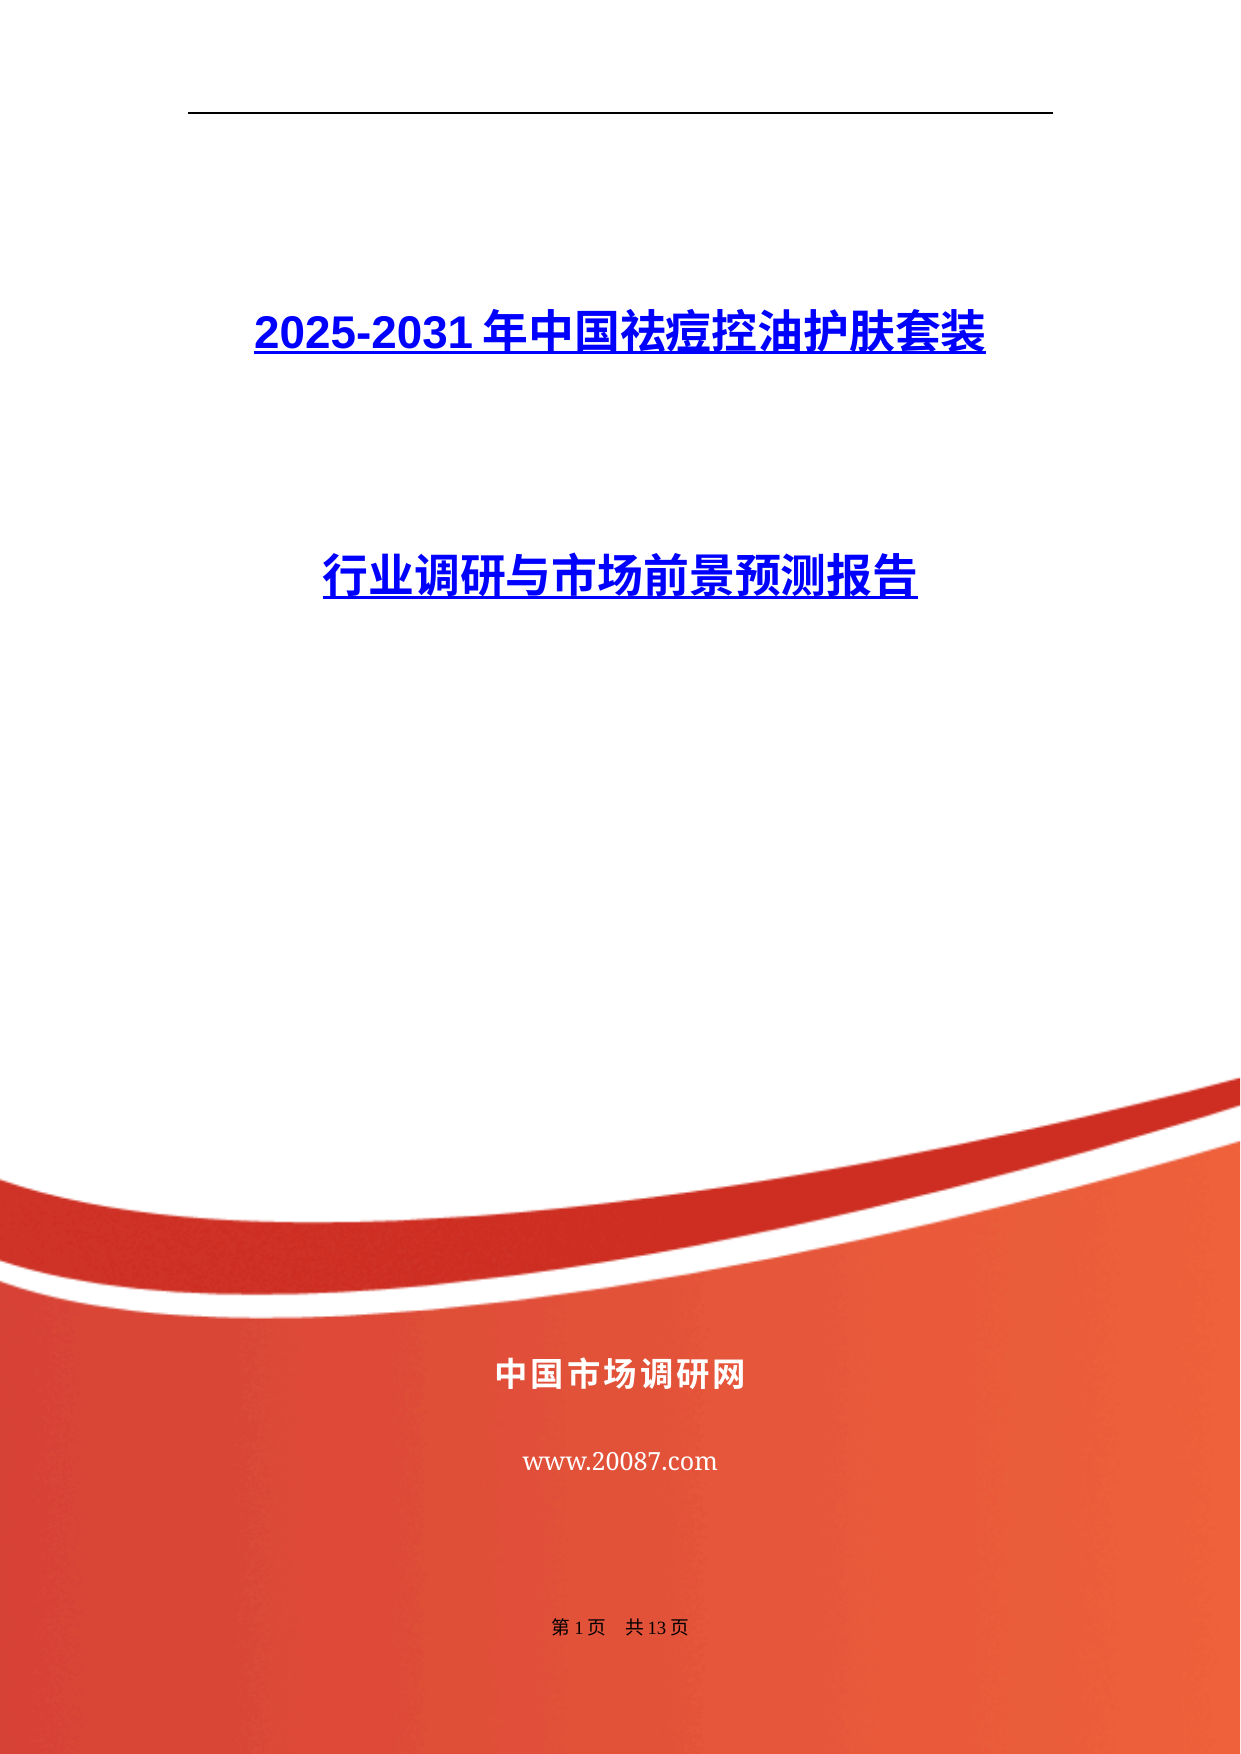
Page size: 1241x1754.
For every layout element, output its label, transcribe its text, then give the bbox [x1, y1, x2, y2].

text www.20087.com [187, 1428, 1053, 1493]
subtitle 中国市场调研网 [187, 1339, 1053, 1404]
table_header 2025-2031年中国祛痘控油护肤套装行业调研与市场前景预测报告 [188, 207, 1053, 773]
picture [0, 1006, 1241, 1754]
